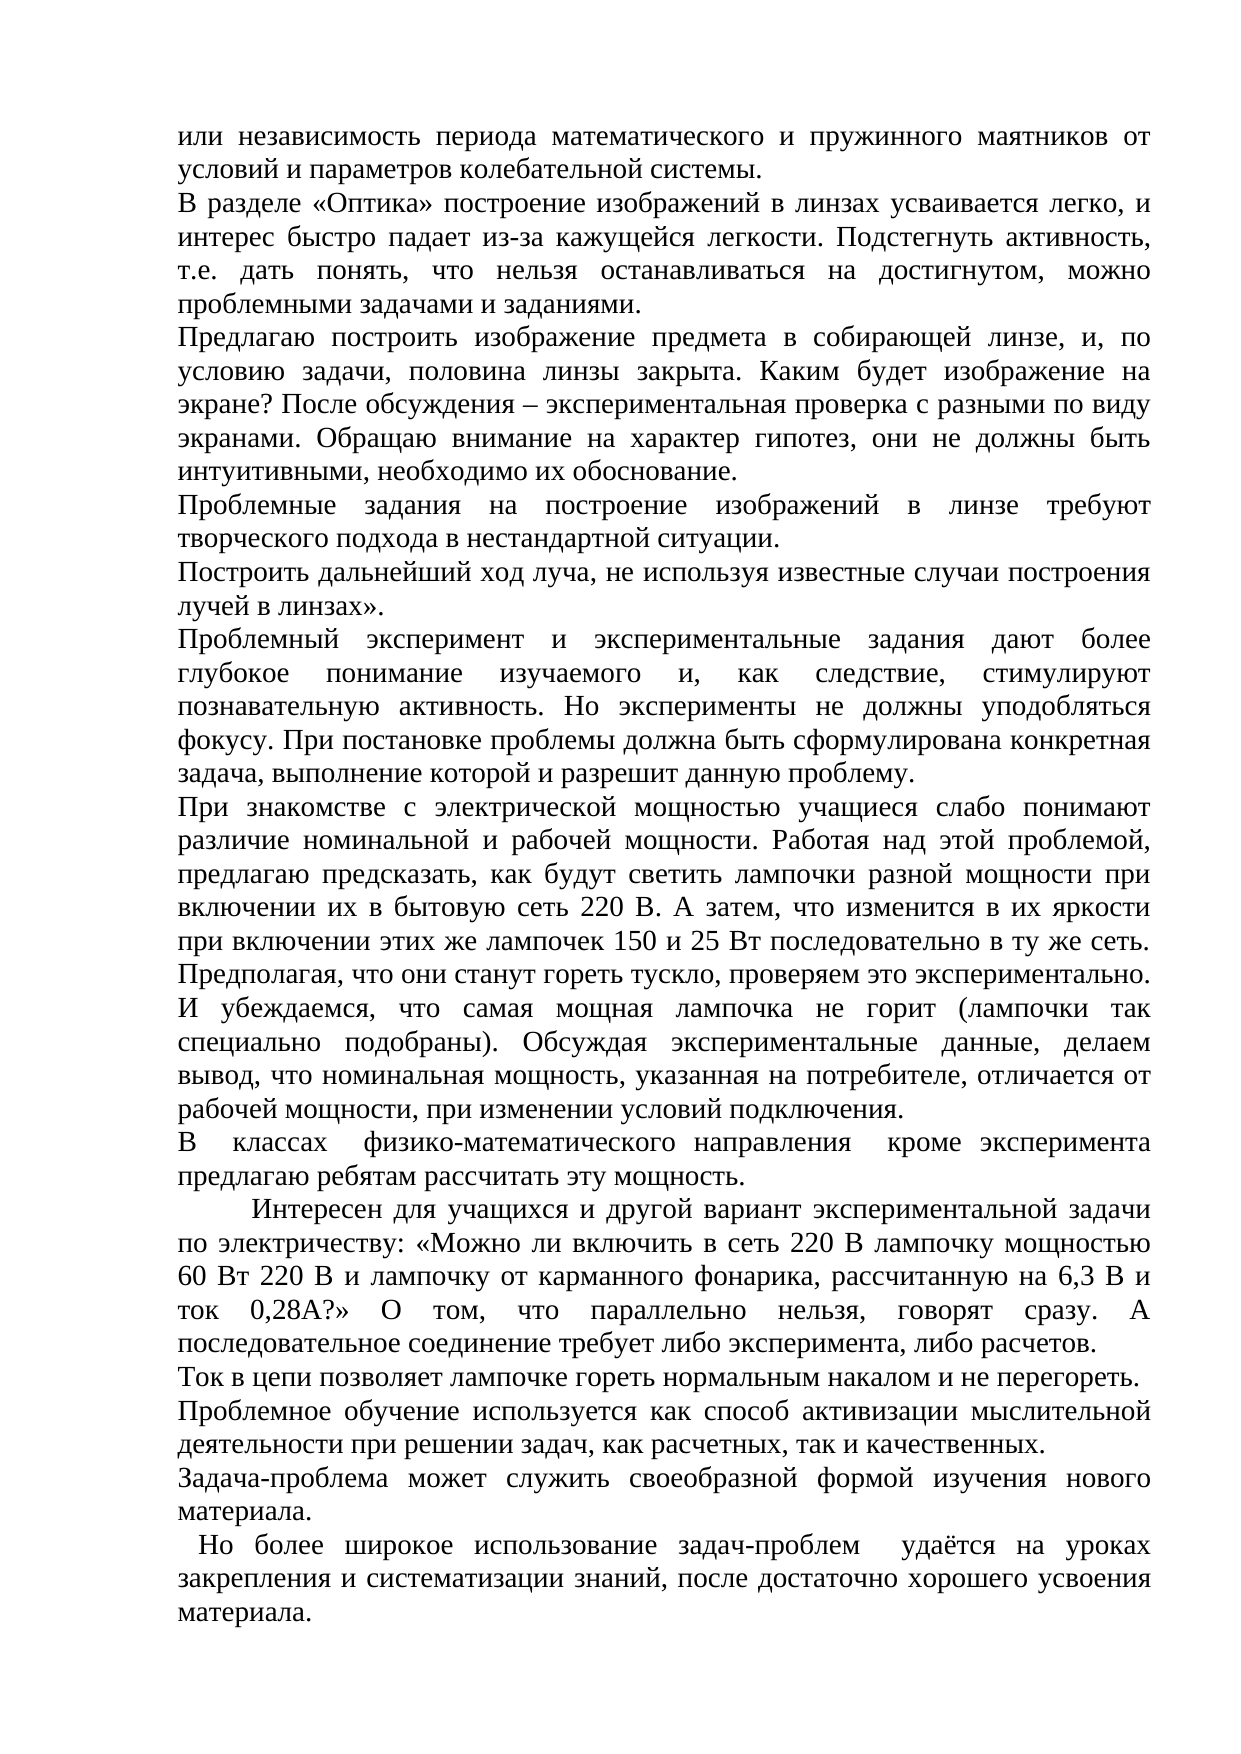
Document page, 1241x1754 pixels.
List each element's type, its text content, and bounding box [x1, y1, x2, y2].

text Задача-проблема может служить своеобразной формой изучения нового материала. [177, 1460, 1152, 1527]
text В разделе «Оптика» построение изображений в линзах усваивается легко, и интерес быстро падает из-за кажущейся легкости. Подстегнуть активность, т.е. дать понять, что нельзя останавливаться на достигнутом, можно проблемными задачами и заданиями. [177, 185, 1152, 319]
text Проблемный эксперимент и экспериментальные задания дают более глубокое понимание изучаемого и, как следствие, стимулируют познавательную активность. Но эксперименты не должны уподобляться фокусу. При постановке проблемы должна быть сформулирована конкретная задача, выполнение которой и разрешит данную проблему. [177, 621, 1152, 789]
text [177, 118, 1152, 185]
text В классах физико-математического направления кроме эксперимента предлагаю ребятам рассчитать эту мощность. [177, 1124, 1152, 1191]
text Проблемное обучение используется как способ активизации мыслительной деятельности при решении задач, как расчетных, так и качественных. [177, 1393, 1152, 1460]
text Ток в цепи позволяет лампочке гореть нормальным накалом и не перегореть. [177, 1359, 1152, 1393]
text Проблемные задания на построение изображений в линзе требуют творческого подхода в нестандартной ситуации. [177, 487, 1152, 554]
text Интересен для учащихся и другой вариант экспериментальной задачи по электричеству: «Можно ли включить в сеть 220 В лампочку мощностью 60 Вт 220 В и лампочку от карманного фонарика, рассчитанную на 6,3 В и ток 0,28А?» О том, что параллельно нельзя, говорят сразу. А последовательное соединение требует либо эксперимента, либо расчетов. [177, 1191, 1152, 1359]
text Предлагаю построить изображение предмета в собирающей линзе, и, по условию задачи, половина линзы закрыта. Каким будет изображение на экране? После обсуждения – экспериментальная проверка с разными по виду экранами. Обращаю внимание на характер гипотез, они не должны быть интуитивными, необходимо их обоснование. [177, 319, 1152, 487]
text Построить дальнейший ход луча, не используя известные случаи построения лучей в линзах». [177, 554, 1152, 621]
text При знакомстве с электрической мощностью учащиеся слабо понимают различие номинальной и рабочей мощности. Работая над этой проблемой, предлагаю предсказать, как будут светить лампочки разной мощности при включении их в бытовую сеть 220 В. А затем, что изменится в их яркости при включении этих же лампочек 150 и 25 Вт последовательно в ту же сеть. Предполагая, что они станут гореть тускло, проверяем это экспериментально. И убеждаемся, что самая мощная лампочка не горит (лампочки так специально подобраны). Обсуждая экспериментальные данные, делаем вывод, что номинальная мощность, указанная на потребителе, отличается от рабочей мощности, при изменении условий подключения. [177, 789, 1152, 1124]
text Но более широкое использование задач-проблем удаётся на уроках закрепления и систематизации знаний, после достаточно хорошего усвоения материала. [177, 1527, 1152, 1627]
